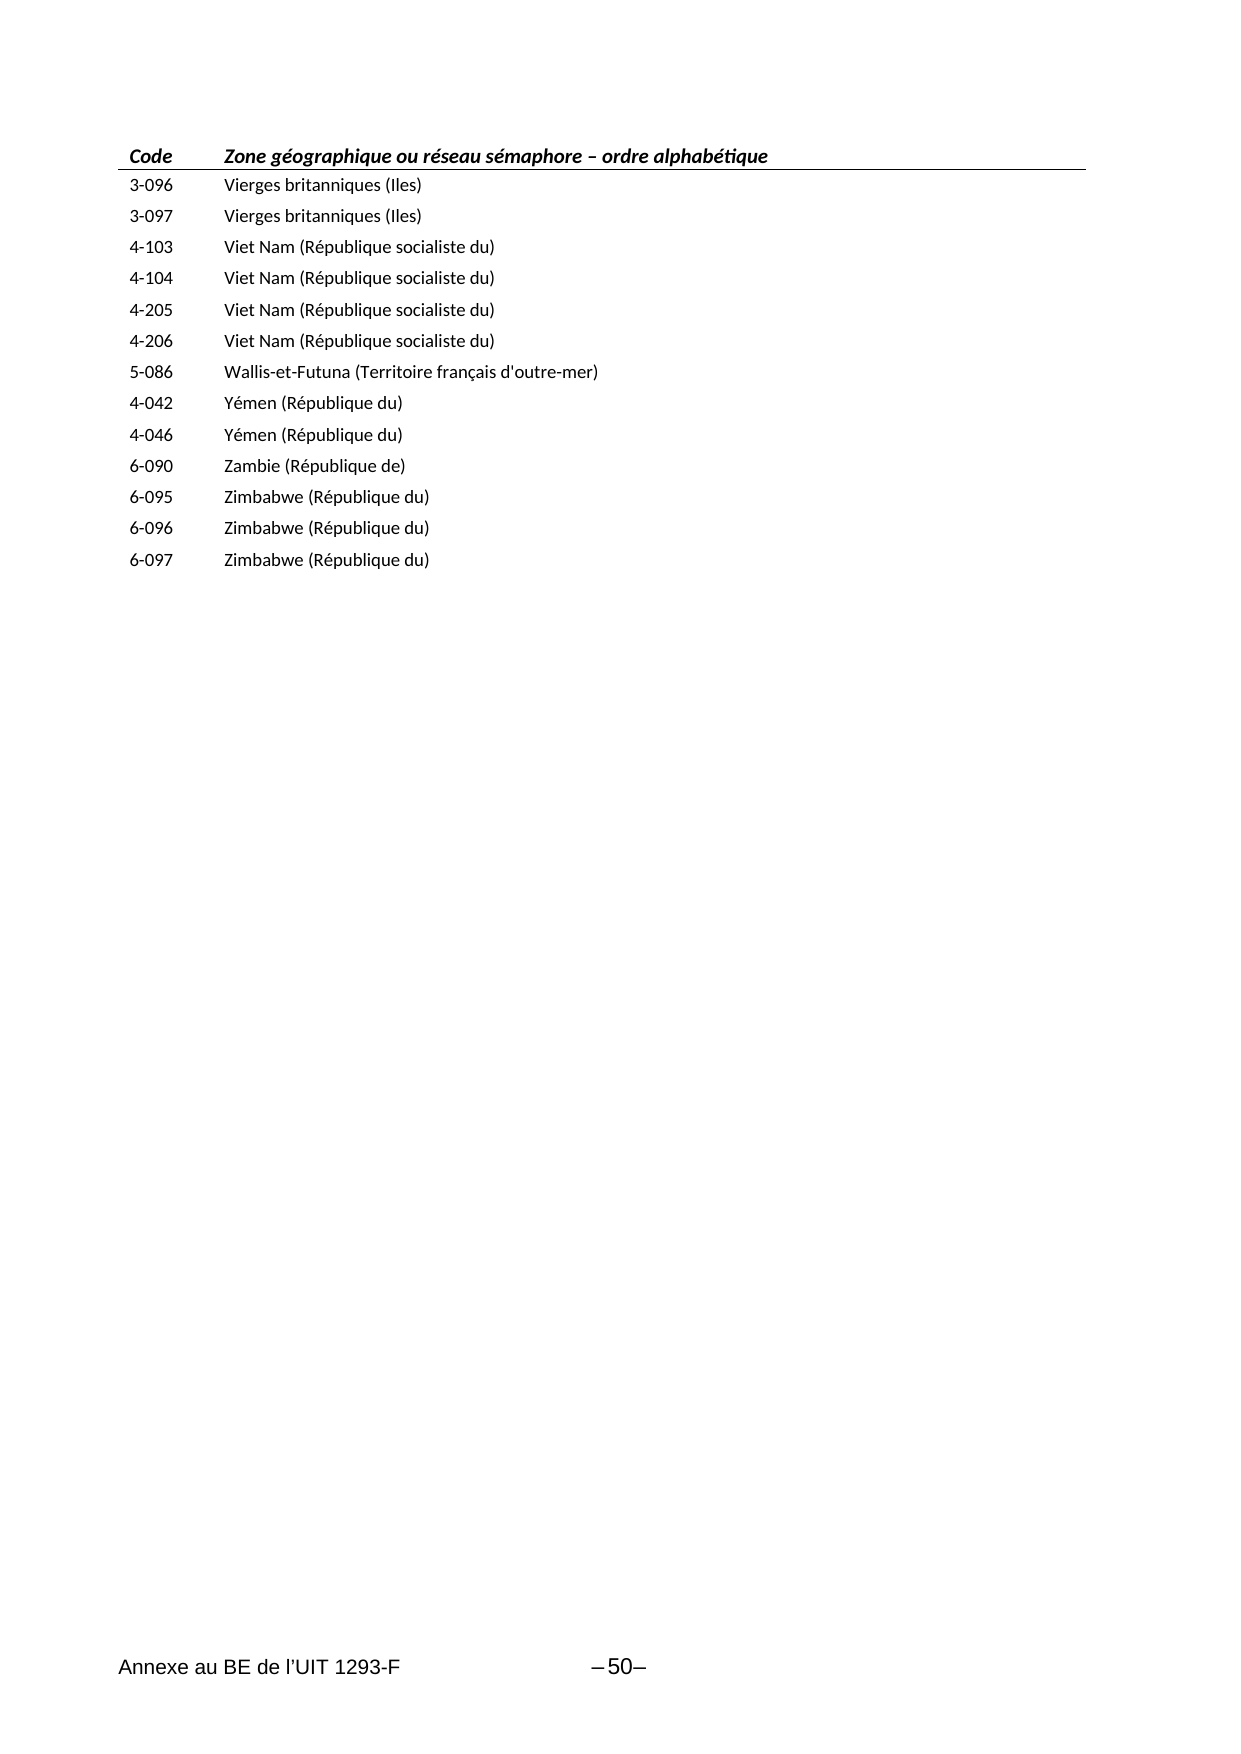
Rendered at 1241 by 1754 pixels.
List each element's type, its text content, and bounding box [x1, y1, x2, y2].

table_header Zone géographique ou réseau sémaphore – ordre alphabétique [213, 118, 1086, 168]
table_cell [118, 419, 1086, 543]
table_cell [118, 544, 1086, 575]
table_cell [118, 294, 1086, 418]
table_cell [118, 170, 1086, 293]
table_header Code [118, 118, 213, 168]
